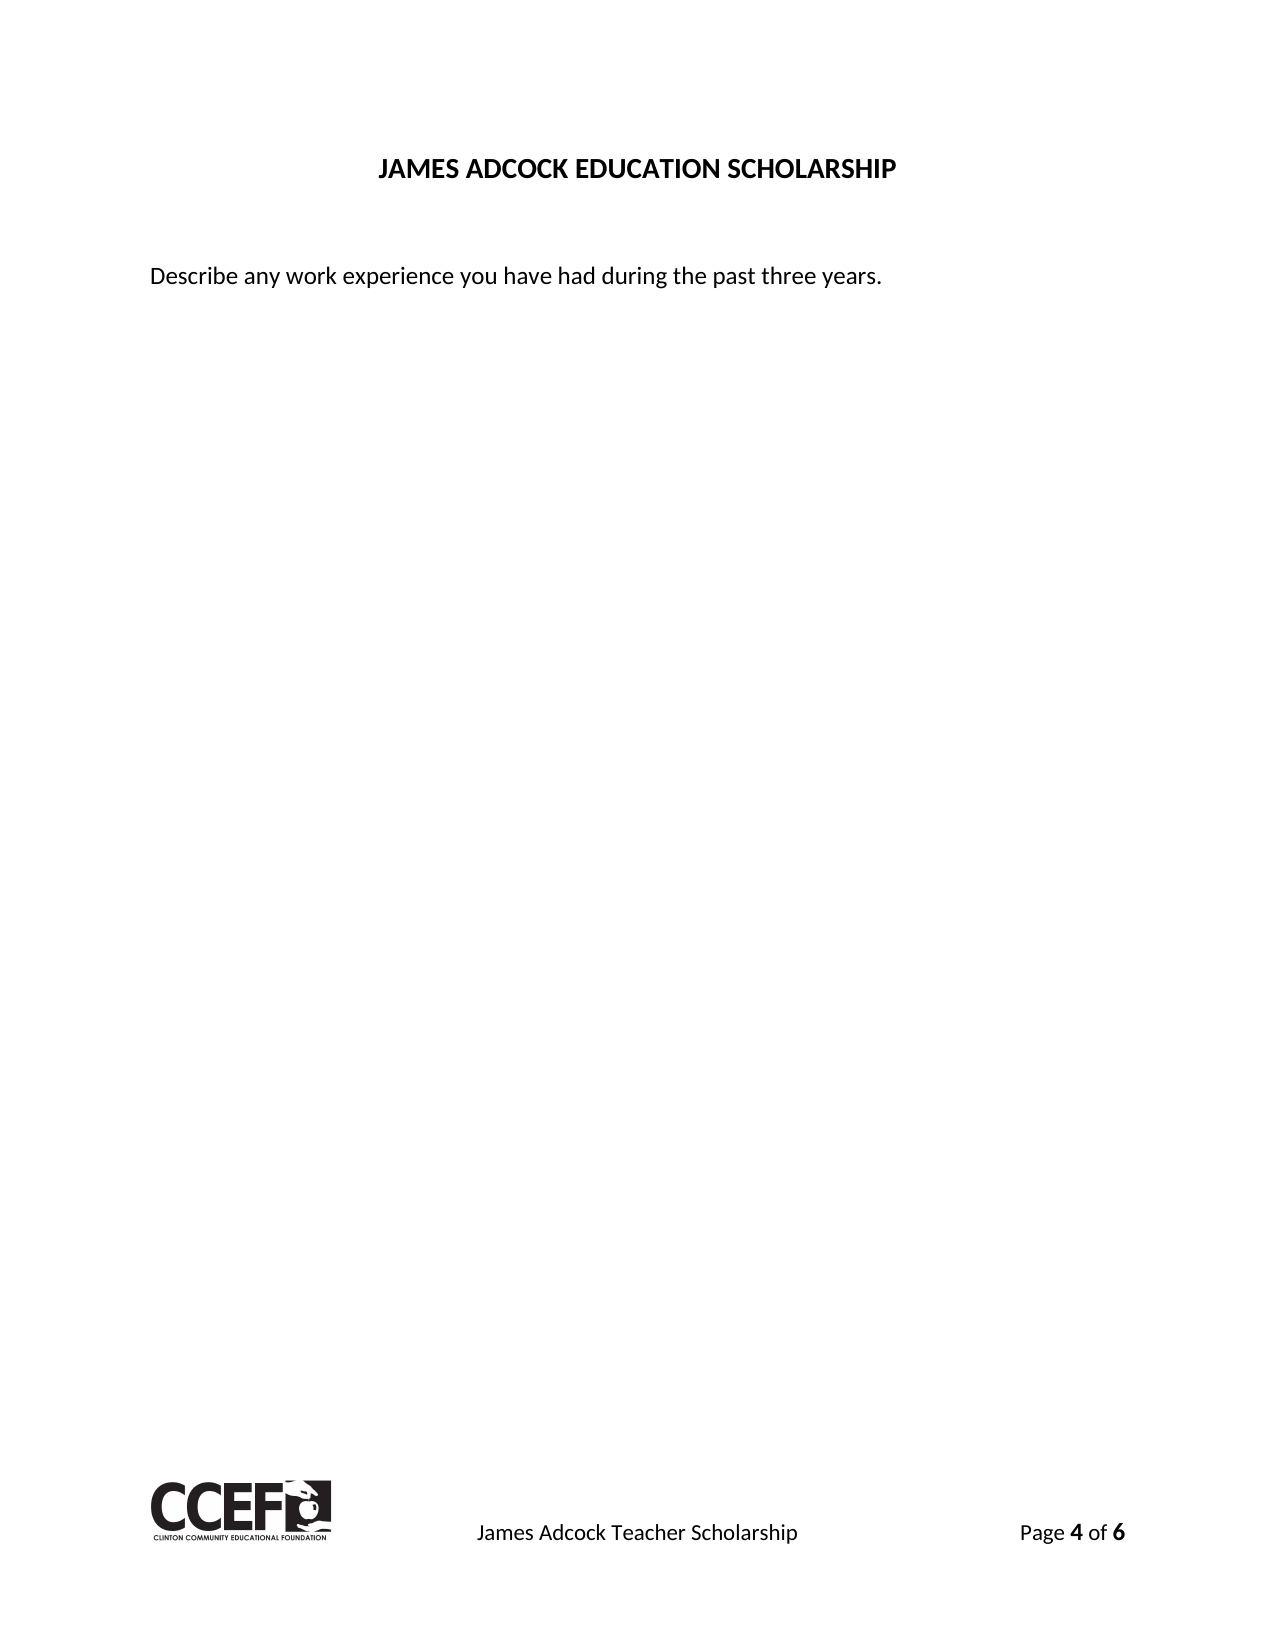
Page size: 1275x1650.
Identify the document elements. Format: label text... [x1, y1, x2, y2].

text Describe any work experience you have had during the past three years. [150, 260, 1125, 291]
text JAMES ADCOCK EDUCATION SCHOLARSHIP [150, 150, 1125, 186]
picture [150, 1479, 332, 1541]
